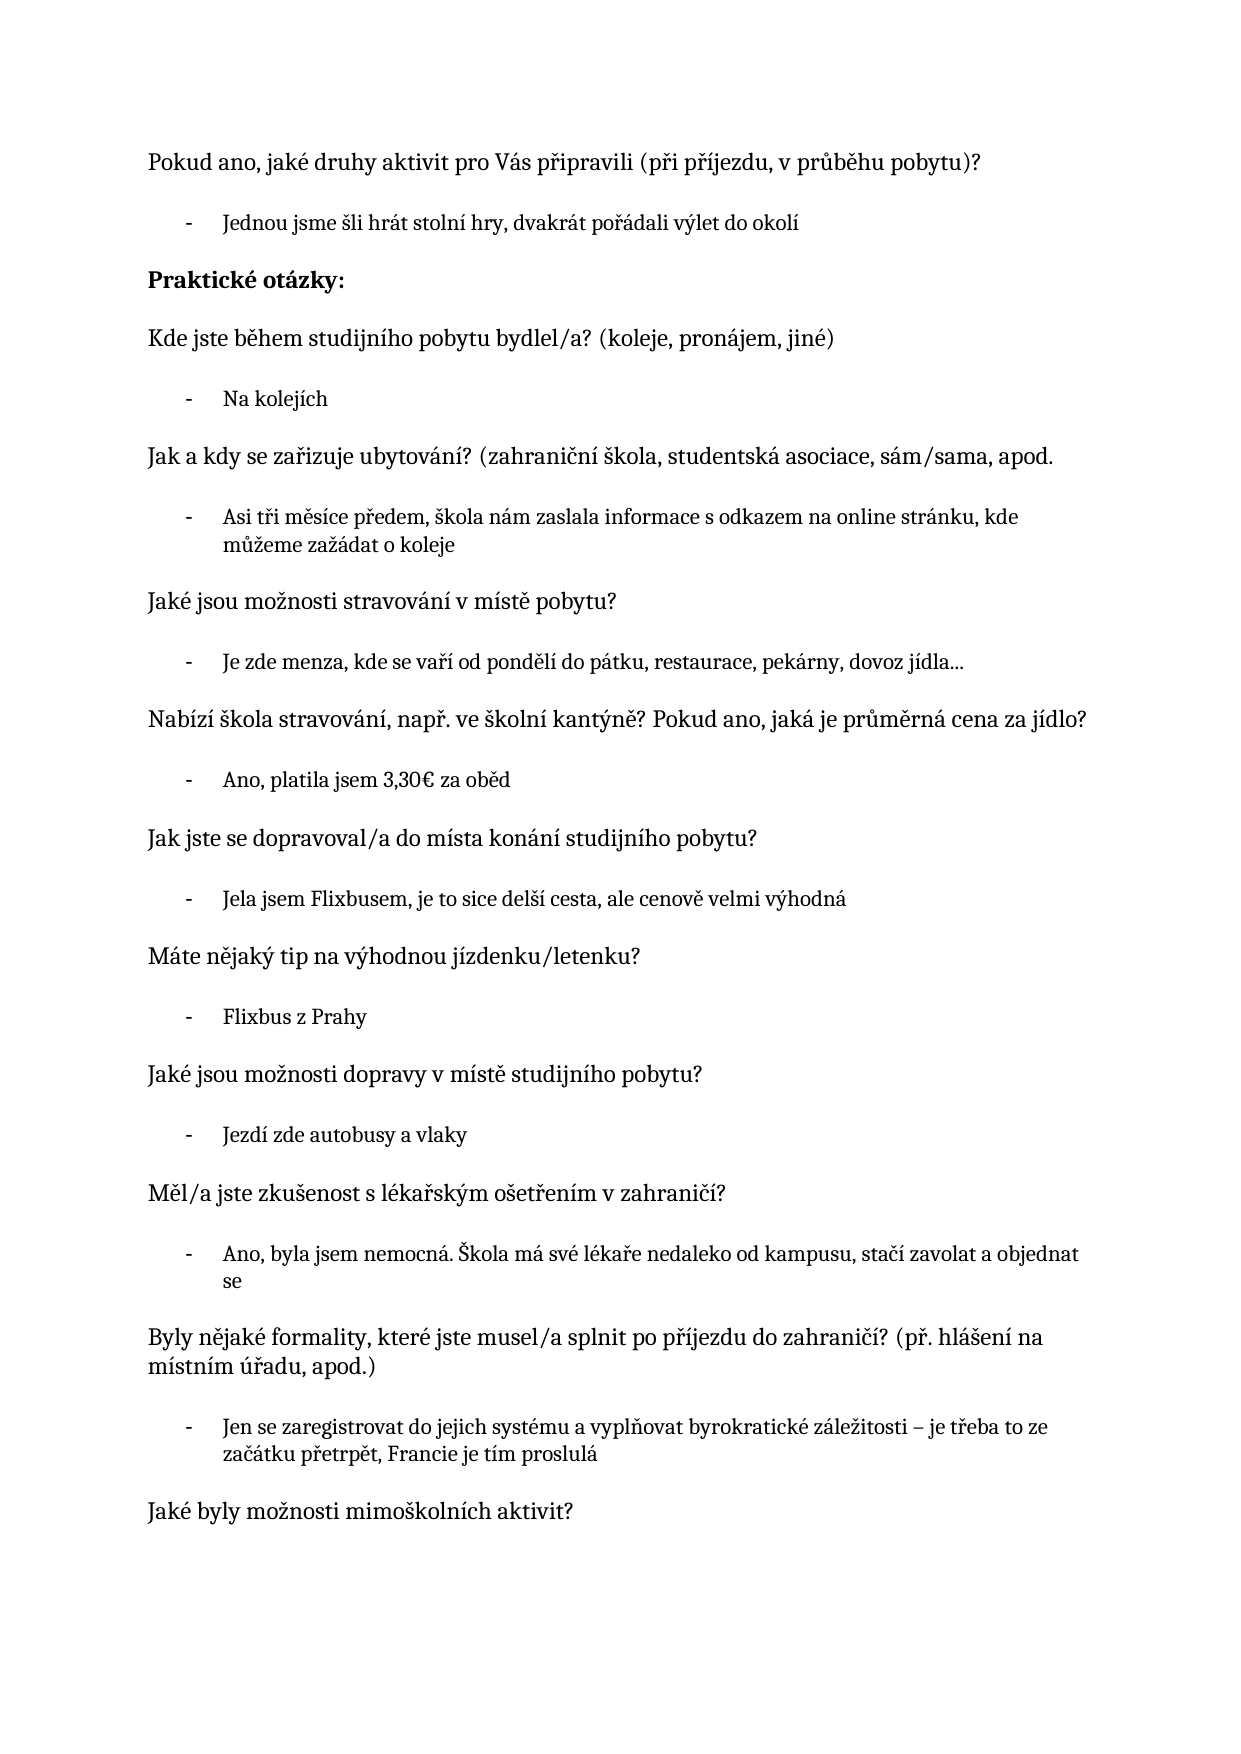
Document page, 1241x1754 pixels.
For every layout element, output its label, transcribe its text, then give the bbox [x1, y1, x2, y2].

text Nabízí škola stravování, např. ve školní kantýně? Pokud ano, jaká je průměrná cena za jídlo? [148, 705, 1093, 734]
text Pokud ano, jaké druhy aktivit pro Vás připravili (při příjezdu, v průběhu pobytu)? [148, 148, 1093, 176]
text Jak jste se dopravoval/a do místa konání studijního pobytu? [148, 823, 1093, 852]
list Jezdí zde autobusy a vlaky [185, 1118, 1093, 1149]
text Praktické otázky: [148, 266, 1093, 295]
text Jaké jsou možnosti dopravy v místě studijního pobytu? [148, 1060, 1093, 1089]
list Asi tři měsíce předem, škola nám zaslala informace s odkazem na online stránku, kde můžeme zažádat o koleje [185, 500, 1093, 558]
text Byly nějaké formality, které jste musel/a splnit po příjezdu do zahraničí? (př. hlášení na místním úřadu, apod.) [148, 1323, 1093, 1381]
list Ano, byla jsem nemocná. Škola má své lékaře nedaleko od kampusu, stačí zavolat a objednat se [185, 1236, 1093, 1294]
list Jela jsem Flixbusem, je to sice delší cesta, ale cenově velmi výhodná [185, 881, 1093, 913]
text Jaké jsou možnosti stravování v místě pobytu? [148, 587, 1093, 616]
list Ano, platila jsem 3,30€ za oběd [185, 763, 1093, 794]
text Máte nějaký tip na výhodnou jízdenku/letenku? [148, 942, 1093, 971]
list Jednou jsme šli hrát stolní hry, dvakrát pořádali výlet do okolí [185, 206, 1093, 237]
text Kde jste během studijního pobytu bydlel/a? (koleje, pronájem, jiné) [148, 324, 1093, 353]
list Jen se zaregistrovat do jejich systému a vyplňovat byrokratické záležitosti – je třeba to ze začátku přetrpět, Francie je tím proslulá [185, 1410, 1093, 1467]
text Měl/a jste zkušenost s lékařským ošetřením v zahraničí? [148, 1178, 1093, 1207]
list Flixbus z Prahy [185, 1000, 1093, 1031]
list Na kolejích [185, 382, 1093, 413]
text Jak a kdy se zařizuje ubytování? (zahraniční škola, studentská asociace, sám/sama, apod. [148, 442, 1093, 471]
text Jaké byly možnosti mimoškolních aktivit? [148, 1497, 1093, 1525]
list Je zde menza, kde se vaří od pondělí do pátku, restaurace, pekárny, dovoz jídla... [185, 645, 1093, 676]
